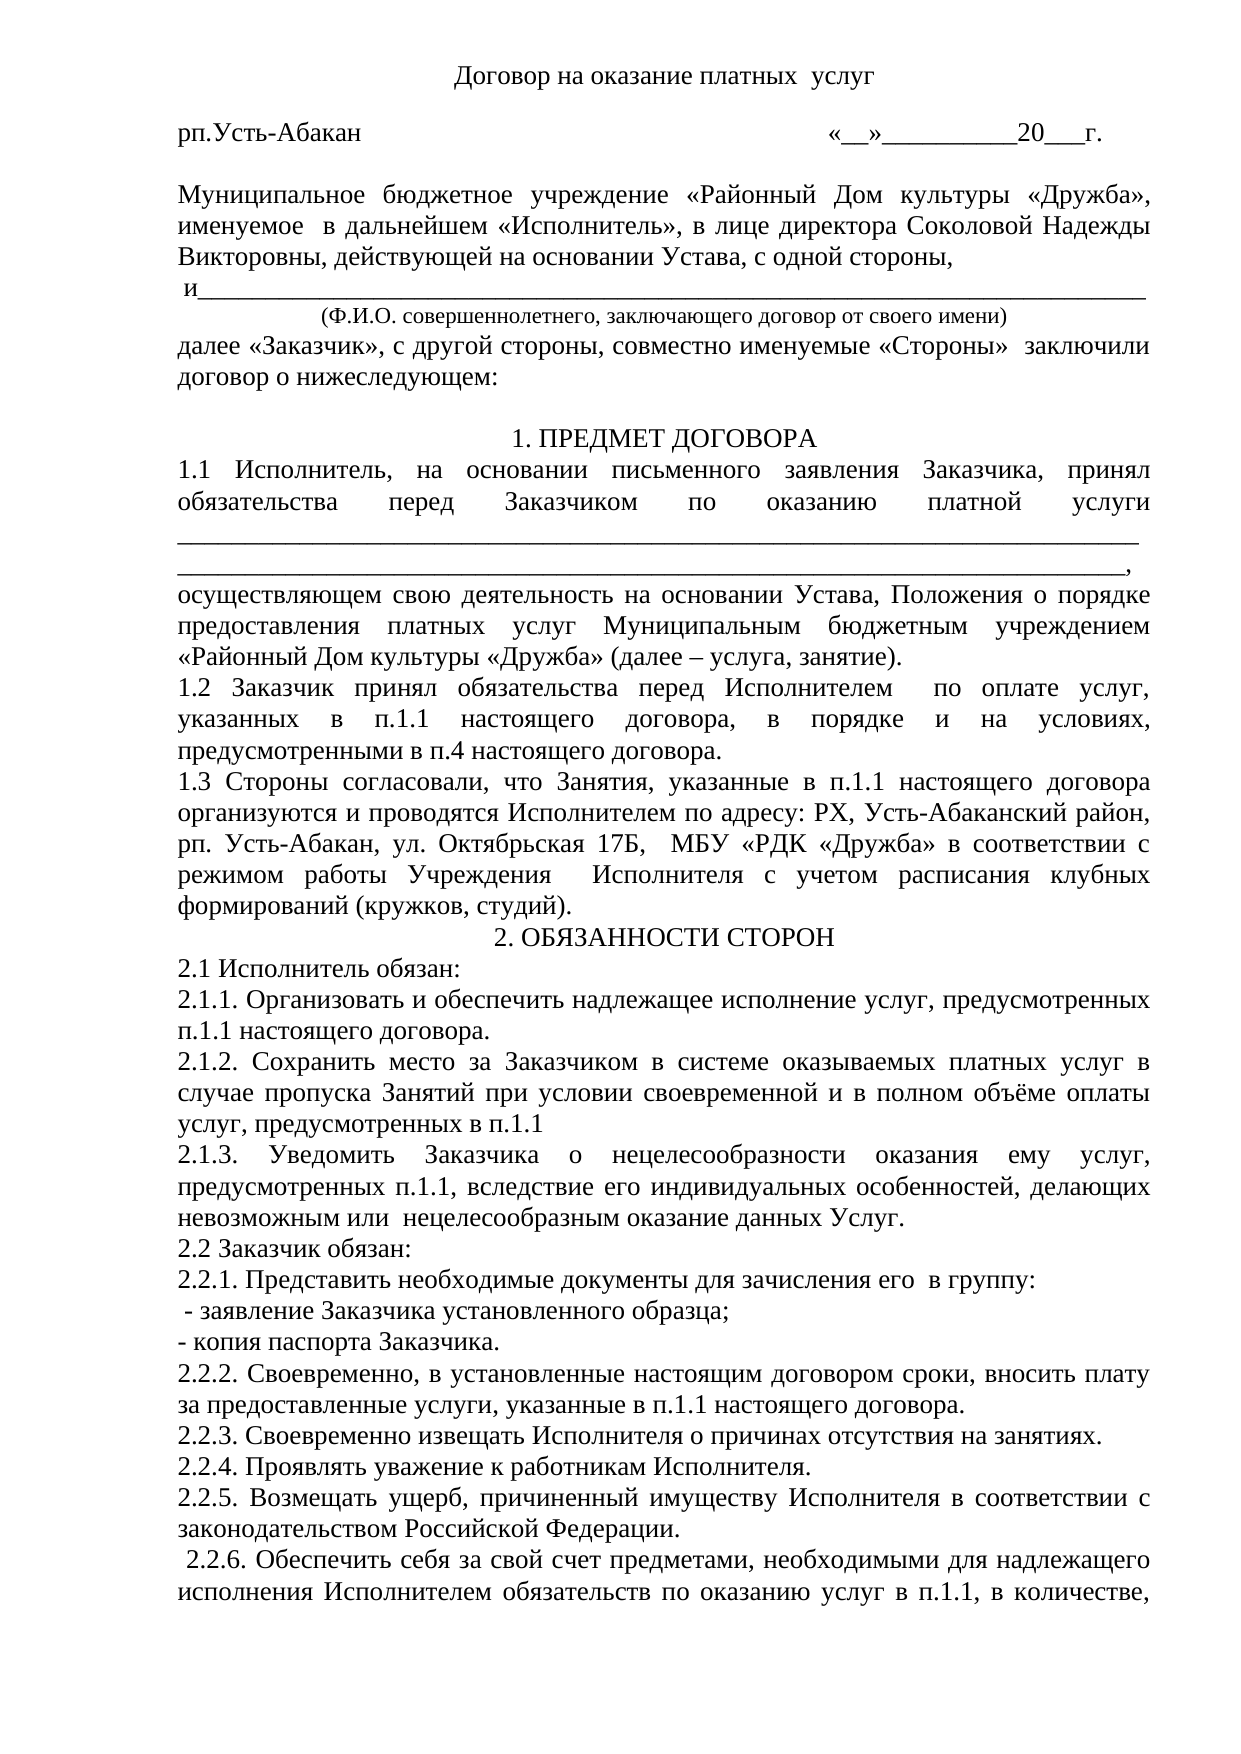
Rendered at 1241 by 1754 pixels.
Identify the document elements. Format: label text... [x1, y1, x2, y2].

text рп.Усть-Абакан «__»__________20___г. [177, 116, 1152, 147]
text 1.3 Стороны согласовали, что Занятия, указанные в п.1.1 настоящего договора организуются и проводятся Исполнителем по адресу: РХ, Усть-Абаканский район, рп. Усть-Абакан, ул. Октябрьская 17Б, МБУ «РДК «Дружба» в соответствии с режимом работы Учреждения Исполнителя с учетом расписания клубных формирований (кружков, студий). [177, 765, 1152, 921]
text 2.1.3. Уведомить Заказчика о нецелесообразности оказания ему услуг, предусмотренных п.1.1, вследствие его индивидуальных особенностей, делающих невозможным или нецелесообразным оказание данных Услуг. [177, 1139, 1152, 1232]
text 2.1 Исполнитель обязан: [177, 952, 1152, 983]
text далее «Заказчик», с другой стороны, совместно именуемые «Стороны» заключили договор о нижеследующем: [177, 329, 1152, 391]
text 1.1 Исполнитель, на основании письменного заявления Заказчика, принял обязательства перед Заказчиком по оказанию платной услуги _____________________________________________________________________________________________________________________________________________, осуществляющем свою деятельность на основании Устава, Положения о порядке предоставления платных услуг Муниципальным бюджетным учреждением «Районный Дом культуры «Дружба» (далее – услуга, занятие). [177, 453, 1152, 671]
text 2.2.4. Проявлять уважение к работникам Исполнителя. [177, 1450, 1152, 1481]
text - заявление Заказчика установленного образца; [177, 1294, 1152, 1326]
text 2.2.1. Представить необходимые документы для зачисления его в группу: [177, 1263, 1152, 1294]
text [177, 1543, 1152, 1606]
text 1.2 Заказчик принял обязательства перед Исполнителем по оплате услуг, указанных в п.1.1 настоящего договора, в порядке и на условиях, предусмотренными в п.4 настоящего договора. [177, 671, 1152, 765]
text 2.2.5. Возмещать ущерб, причиненный имуществу Исполнителя в соответствии с законодательством Российской Федерации. [177, 1481, 1152, 1543]
text Муниципальное бюджетное учреждение «Районный Дом культуры «Дружба», именуемое в дальнейшем «Исполнитель», в лице директора Соколовой Надежды Викторовны, действующей на основании Устава, с одной стороны, [177, 178, 1152, 271]
text 2.1.1. Организовать и обеспечить надлежащее исполнение услуг, предусмотренных п.1.1 настоящего договора. [177, 983, 1152, 1045]
text 2. ОБЯЗАННОСТИ СТОРОН [177, 921, 1152, 952]
text Договор на оказание платных услуг [177, 59, 1152, 90]
text 2.2.2. Своевременно, в установленные настоящим договором сроки, вносить плату за предоставленные услуги, указанные в п.1.1 настоящего договора. [177, 1357, 1152, 1419]
text 2.2.3. Своевременно извещать Исполнителя о причинах отсутствия на занятиях. [177, 1419, 1152, 1450]
text - копия паспорта Заказчика. [177, 1326, 1152, 1357]
text и______________________________________________________________________ (Ф.И.О. совершеннолетнего, заключающего договор от своего имени) [177, 271, 1152, 329]
text 2.2 Заказчик обязан: [177, 1232, 1152, 1263]
text 2.1.2. Сохранить место за Заказчиком в системе оказываемых платных услуг в случае пропуска Занятий при условии своевременной и в полном объёме оплаты услуг, предусмотренных в п.1.1 [177, 1045, 1152, 1139]
text 1. ПРЕДМЕТ ДОГОВОРА [177, 422, 1152, 453]
